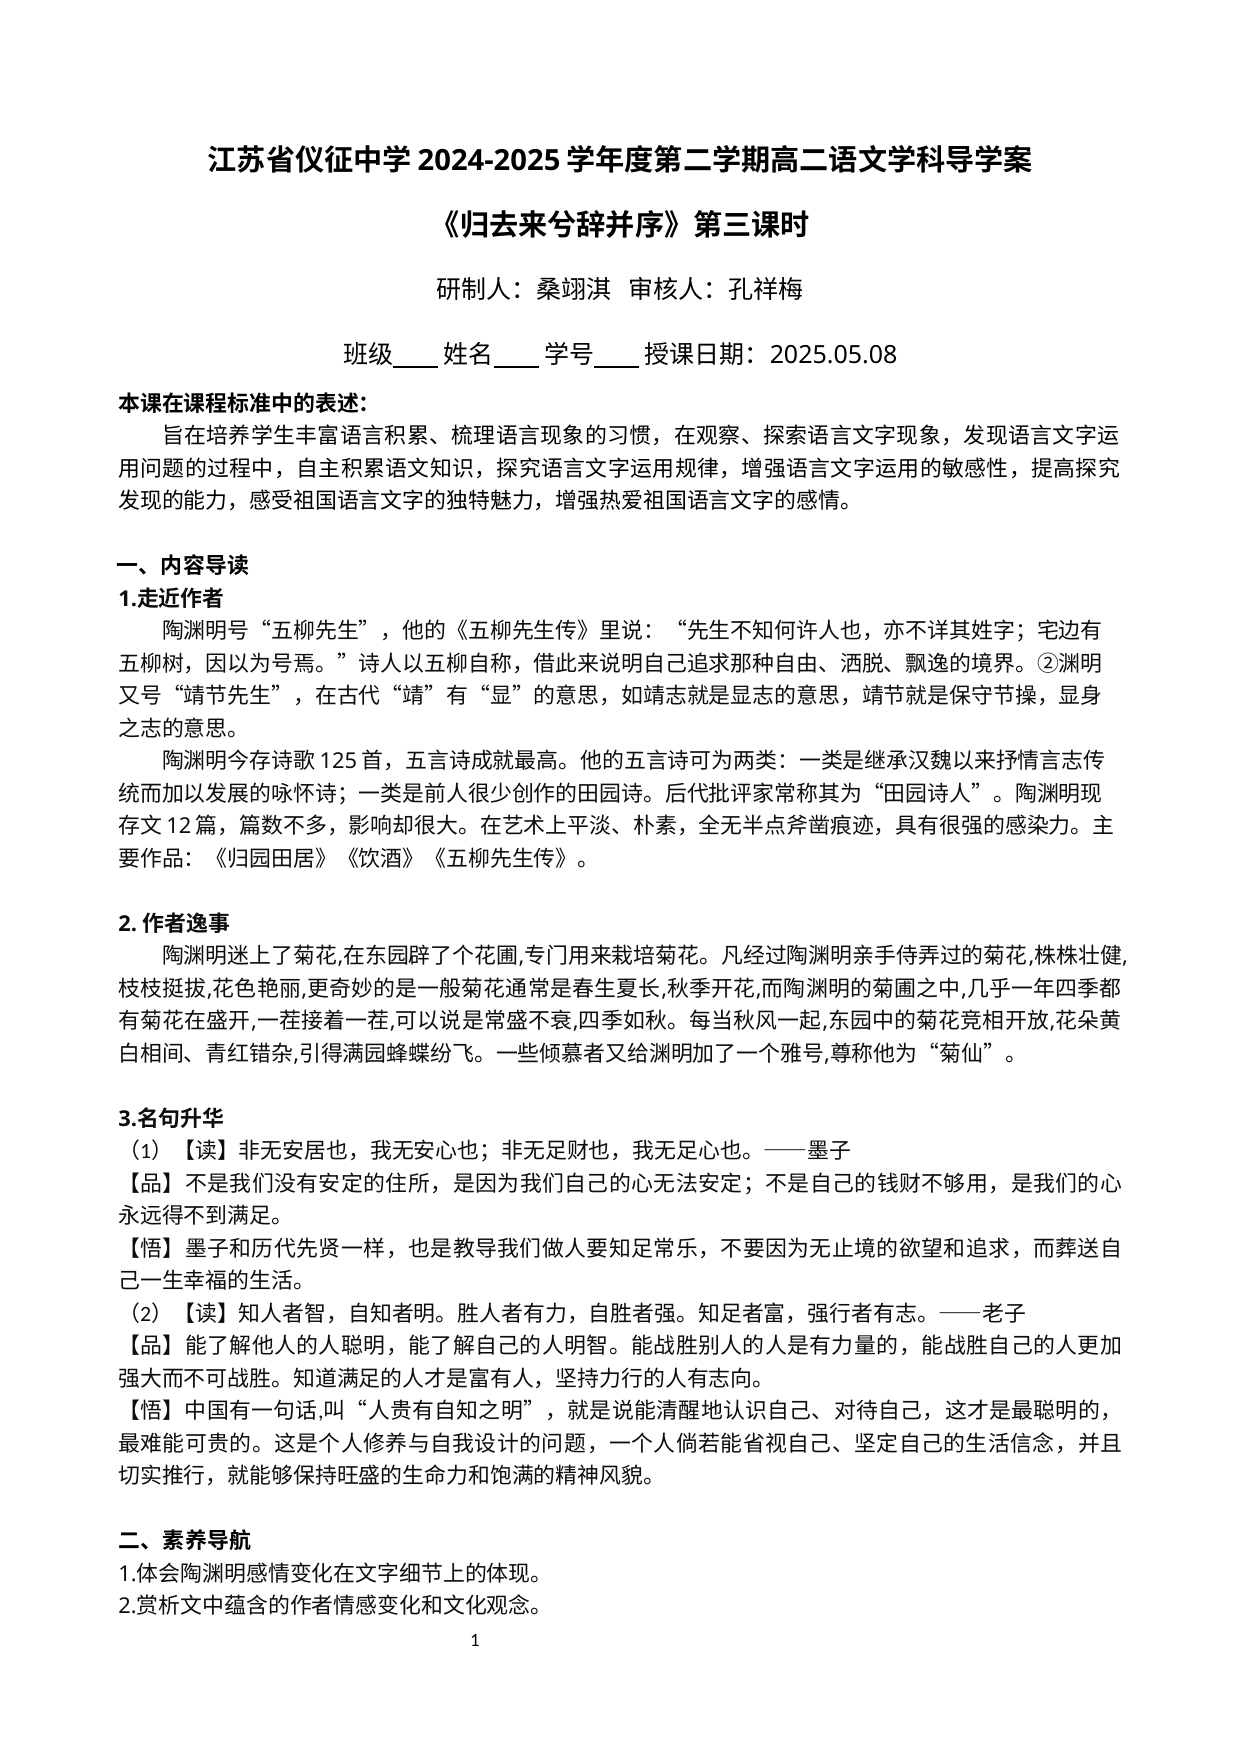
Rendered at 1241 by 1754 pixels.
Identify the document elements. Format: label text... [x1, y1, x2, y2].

text （2）【读】知人者智，自知者明。胜人者有力，自胜者强。知足者富，强行者有志。——老子 [118, 1295, 1122, 1328]
text 研制人：桑翊淇 审核人：孔祥梅 [118, 255, 1122, 320]
text 江苏省仪征中学2024-2025学年度第二学期高二语文学科导学案 [118, 125, 1122, 190]
list 内容导读 [70, 548, 1122, 580]
text 1.走近作者 [118, 580, 1122, 613]
text 陶渊明迷上了菊花,在东园辟了个花圃,专门用来栽培菊花。凡经过陶渊明亲手侍弄过的菊花,株株壮健,枝枝挺拔,花色艳丽,更奇妙的是一般菊花通常是春生夏长,秋季开花,而陶渊明的菊圃之中,几乎一年四季都有菊花在盛开,一茬接着一茬,可以说是常盛不衰,四季如秋。每当秋风一起,东园中的菊花竞相开放,花朵黄白相间、青红错杂,引得满园蜂蝶纷飞。一些倾慕者又给渊明加了一个雅号,尊称他为“菊仙”。 [118, 938, 1122, 1068]
text （1）【读】非无安居也，我无安心也；非无足财也，我无足心也。——墨子 [118, 1133, 1122, 1165]
text 【品】不是我们没有安定的住所，是因为我们自己的心无法安定；不是自己的钱财不够用，是我们的心永远得不到满足。 [118, 1165, 1122, 1230]
text 《归去来兮辞并序》第三课时 [118, 190, 1122, 255]
text 本课在课程标准中的表述： [118, 385, 1122, 418]
text 2.赏析文中蕴含的作者情感变化和文化观念。 [118, 1588, 1122, 1620]
text 陶渊明今存诗歌125首，五言诗成就最高。他的五言诗可为两类：一类是继承汉魏以来抒情言志传统而加以发展的咏怀诗；一类是前人很少创作的田园诗。后代批评家常称其为“田园诗人”。陶渊明现存文12篇，篇数不多，影响却很大。在艺术上平淡、朴素，全无半点斧凿痕迹，具有很强的感染力。主要作品：《归园田居》《饮酒》《五柳先生传》。 [118, 743, 1122, 873]
text 1.体会陶渊明感情变化在文字细节上的体现。 [118, 1555, 1122, 1588]
text 陶渊明号“五柳先生”，他的《五柳先生传》里说：“先生不知何许人也，亦不详其姓字；宅边有五柳树，因以为号焉。”诗人以五柳自称，借此来说明自己追求那种自由、洒脱、飘逸的境界。②渊明又号“靖节先生”，在古代“靖”有“显”的意思，如靖志就是显志的意思，靖节就是保守节操，显身之志的意思。 [118, 613, 1122, 743]
text 二、素养导航 [118, 1523, 1122, 1555]
text 【品】能了解他人的人聪明，能了解自己的人明智。能战胜别人的人是有力量的，能战胜自己的人更加强大而不可战胜。知道满足的人才是富有人，坚持力行的人有志向。 [118, 1328, 1122, 1393]
text 旨在培养学生丰富语言积累、梳理语言现象的习惯，在观察、探索语言文字现象，发现语言文字运用问题的过程中，自主积累语文知识，探究语言文字运用规律，增强语言文字运用的敏感性，提高探究、发现的能力，感受祖国语言文字的独特魅力，增强热爱祖国语言文字的感情。 [118, 418, 1122, 515]
text 【悟】墨子和历代先贤一样，也是教导我们做人要知足常乐，不要因为无止境的欲望和追求，而葬送自己一生幸福的生活。 [118, 1230, 1122, 1295]
text 【悟】中国有一句话,叫“人贵有自知之明”，就是说能清醒地认识自己、对待自己，这才是最聪明的，最难能可贵的。这是个人修养与自我设计的问题，一个人倘若能省视自己、坚定自己的生活信念，并且切实推行，就能够保持旺盛的生命力和饱满的精神风貌。 [118, 1393, 1122, 1490]
text 2. 作者逸事 [118, 905, 1122, 938]
text 班级 姓名 学号 授课日期：2025.05.08 [118, 320, 1122, 385]
text 3.名句升华 [118, 1100, 1122, 1133]
